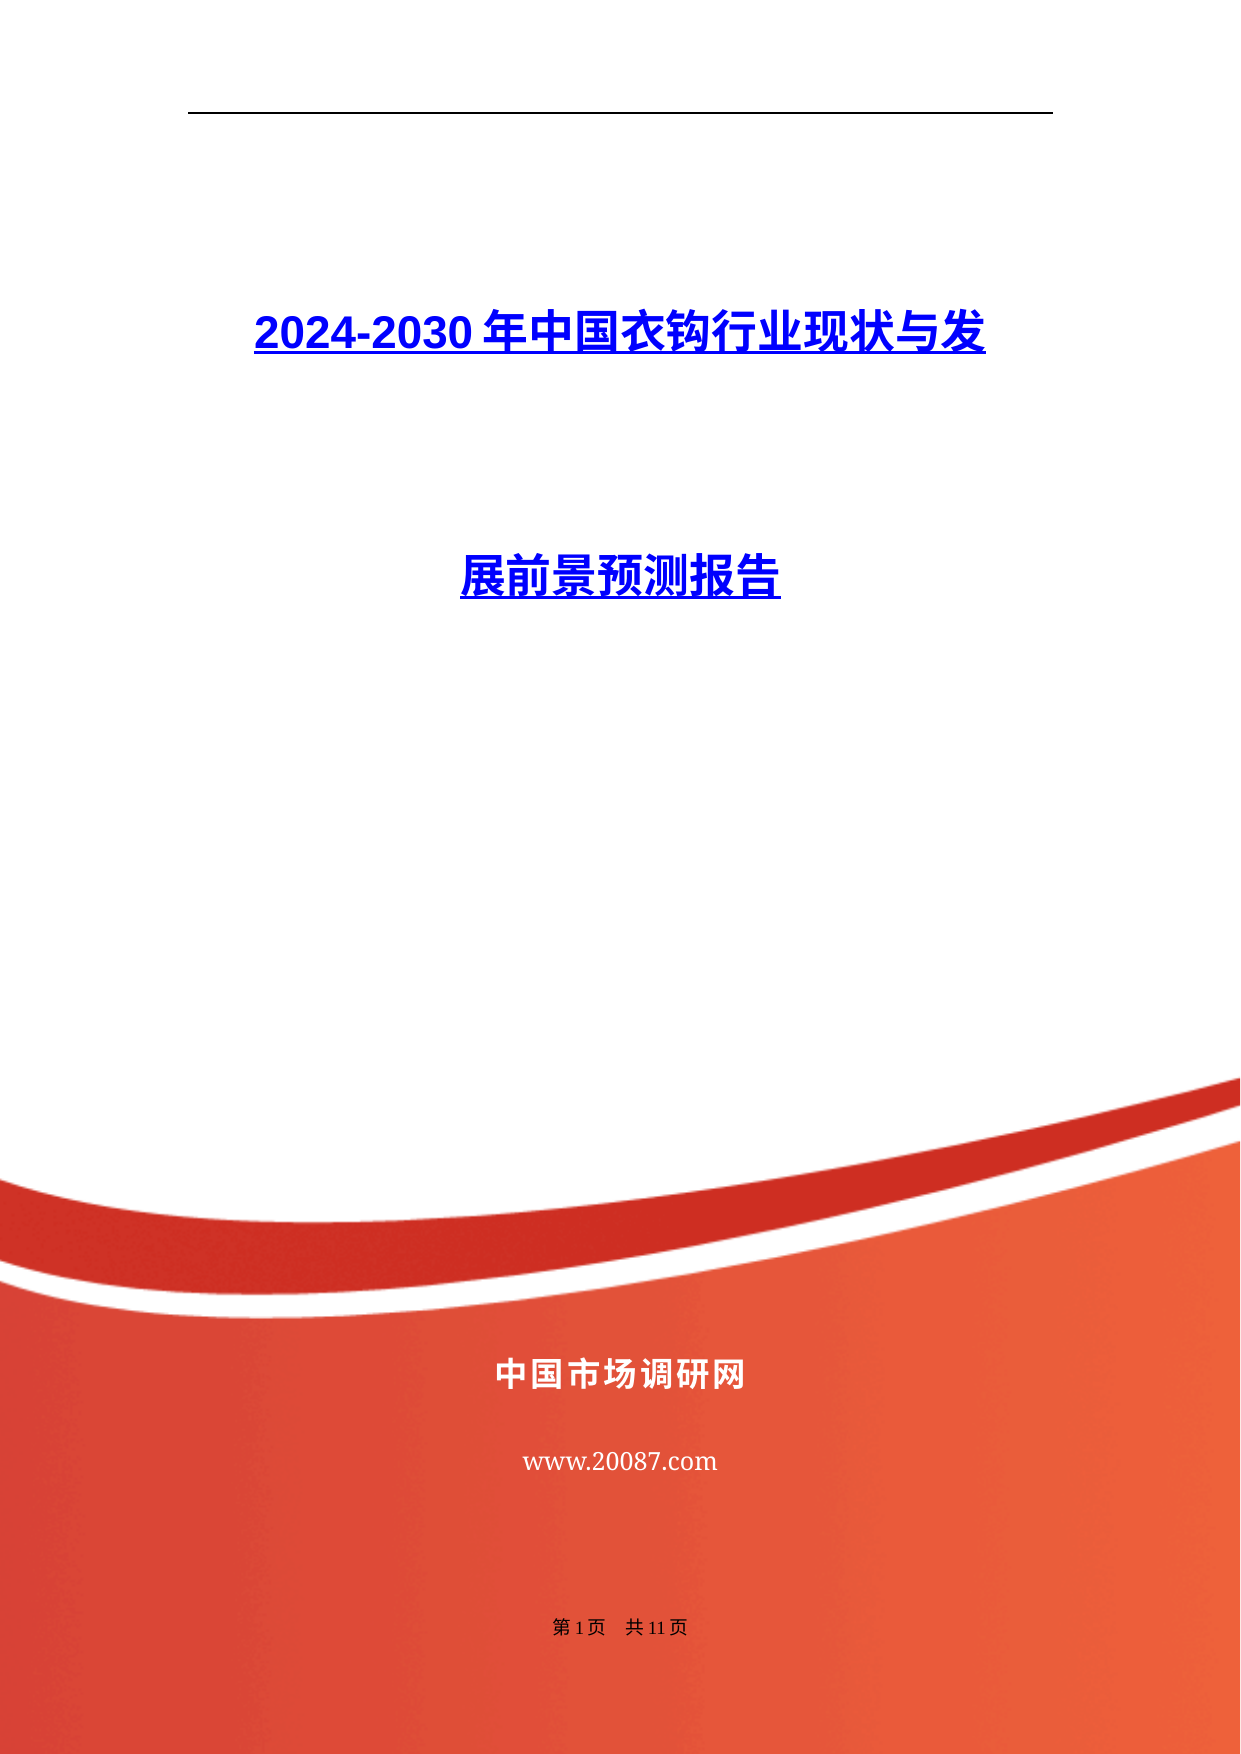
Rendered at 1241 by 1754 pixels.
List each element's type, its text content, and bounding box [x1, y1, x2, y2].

picture [0, 1006, 1241, 1754]
table_header 2024-2030年中国衣钩行业现状与发展前景预测报告 [188, 207, 1053, 773]
text www.20087.com [187, 1428, 1053, 1493]
subtitle 中国市场调研网 [187, 1339, 1053, 1404]
